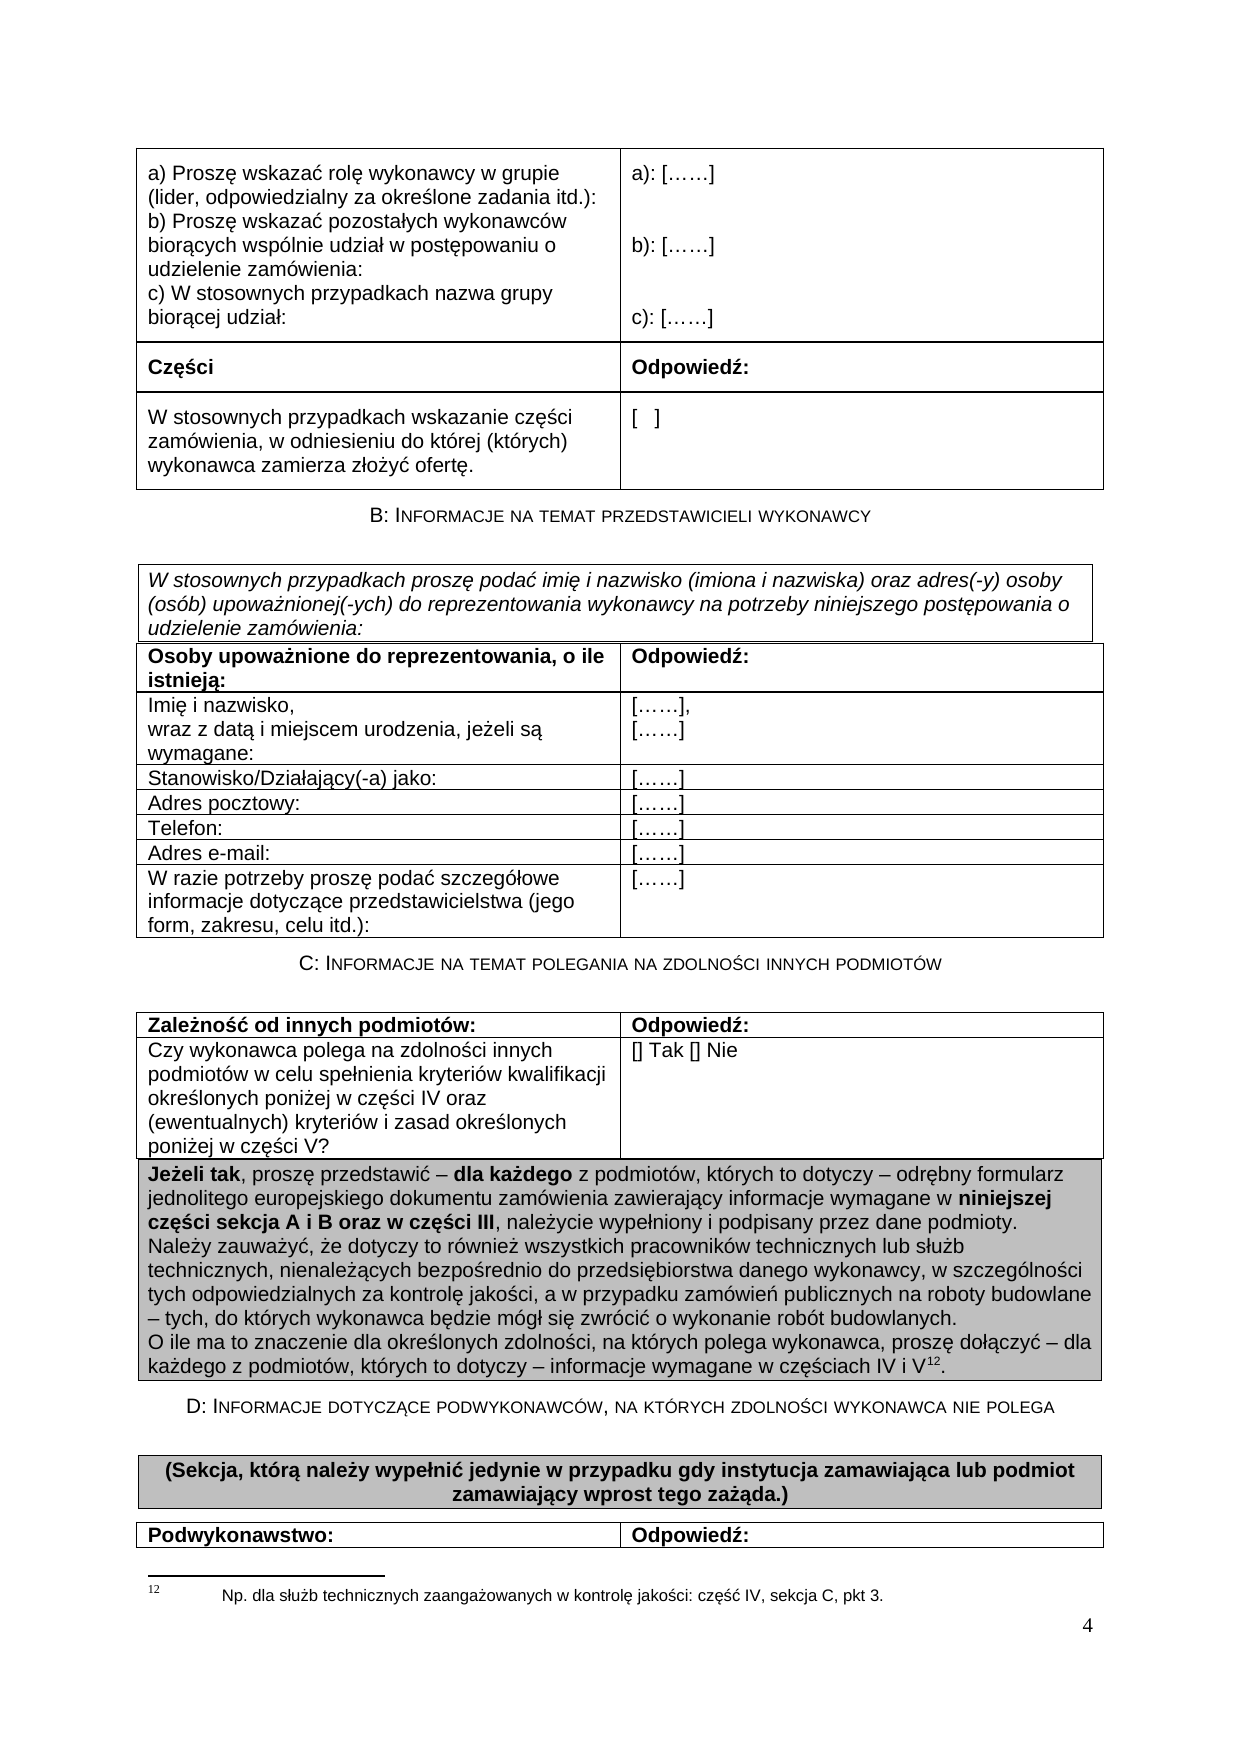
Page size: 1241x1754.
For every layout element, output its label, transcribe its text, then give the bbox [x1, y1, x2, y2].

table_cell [621, 149, 1103, 341]
table_cell Telefon: [137, 815, 620, 839]
table_cell [……] [621, 840, 1103, 864]
table_header Odpowiedź: [621, 1523, 1103, 1547]
table_cell Adres pocztowy: [137, 790, 620, 814]
table_cell Odpowiedź: [621, 343, 1103, 391]
table_cell Części [137, 343, 620, 391]
table_cell W stosownych przypadkach wskazanie części zamówienia, w odniesieniu do której (których) wykonawca zamierza złożyć ofertę. [137, 393, 620, 489]
text Jeżeli tak, proszę przedstawić – dla każdego z podmiotów, których to dotyczy – odrębny formularz jednolitego europejskiego dokumentu zamówienia zawierający informacje wymagane w niniejszej części sekcja A i B oraz w części III, należycie wypełniony i podpisany przez dane podmioty. Należy zauważyć, że dotyczy to również wszystkich pracowników technicznych lub służb technicznych, nienależących bezpośrednio do przedsiębiorstwa danego wykonawcy, w szczególności tych odpowiedzialnych za kontrolę jakości, a w przypadku zamówień publicznych na roboty budowlane – tych, do których wykonawca będzie mógł się zwrócić o wykonanie robót budowlanych. O ile ma to znaczenie dla określonych zdolności, na których polega wykonawca, proszę dołączyć – dla każdego z podmiotów, których to dotyczy – informacje wymagane w częściach IV i V. [139, 1160, 1101, 1380]
table_cell [ ] [621, 393, 1103, 489]
text W stosownych przypadkach proszę podać imię i nazwisko (imiona i nazwiska) oraz adres(-y) osoby (osób) upoważnionej(-ych) do reprezentowania wykonawcy na potrzeby niniejszego postępowania o udzielenie zamówienia: [139, 565, 1092, 641]
table_cell [……] [621, 865, 1103, 937]
table_header Zależność od innych podmiotów: [137, 1013, 620, 1037]
table_cell Adres e-mail: [137, 840, 620, 864]
table_cell W razie potrzeby proszę podać szczegółowe informacje dotyczące przedstawicielstwa (jego form, zakresu, celu itd.): [137, 865, 620, 937]
table_header Osoby upoważnione do reprezentowania, o ile istnieją: [137, 644, 620, 691]
table_cell [……] [621, 765, 1103, 789]
table_cell Imię i nazwisko, wraz z datą i miejscem urodzenia, jeżeli są wymagane: [137, 693, 620, 764]
title C: Informacje na temat polegania na zdolności innych podmiotów [148, 951, 1092, 975]
table_cell Stanowisko/Działający(-a) jako: [137, 765, 620, 789]
title (Sekcja, którą należy wypełnić jedynie w przypadku gdy instytucja zamawiająca lub podmiot zamawiający wprost tego zażąda.) [139, 1456, 1101, 1508]
title D: Informacje dotyczące podwykonawców, na których zdolności wykonawca nie polega [148, 1393, 1092, 1417]
table_cell Czy wykonawca polega na zdolności innych podmiotów w celu spełnienia kryteriów kwalifikacji określonych poniżej w części IV oraz (ewentualnych) kryteriów i zasad określonych poniżej w części V? [137, 1038, 620, 1158]
table_cell [……], [……] [621, 693, 1103, 764]
table_header Podwykonawstwo: [137, 1523, 620, 1547]
table_cell [……] [621, 790, 1103, 814]
table_cell [……] [621, 815, 1103, 839]
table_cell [137, 149, 620, 341]
table_cell [] Tak [] Nie [621, 1038, 1103, 1158]
title B: Informacje na temat przedstawicieli wykonawcy [148, 503, 1092, 527]
table_header Odpowiedź: [621, 1013, 1103, 1037]
table_header Odpowiedź: [621, 644, 1103, 691]
